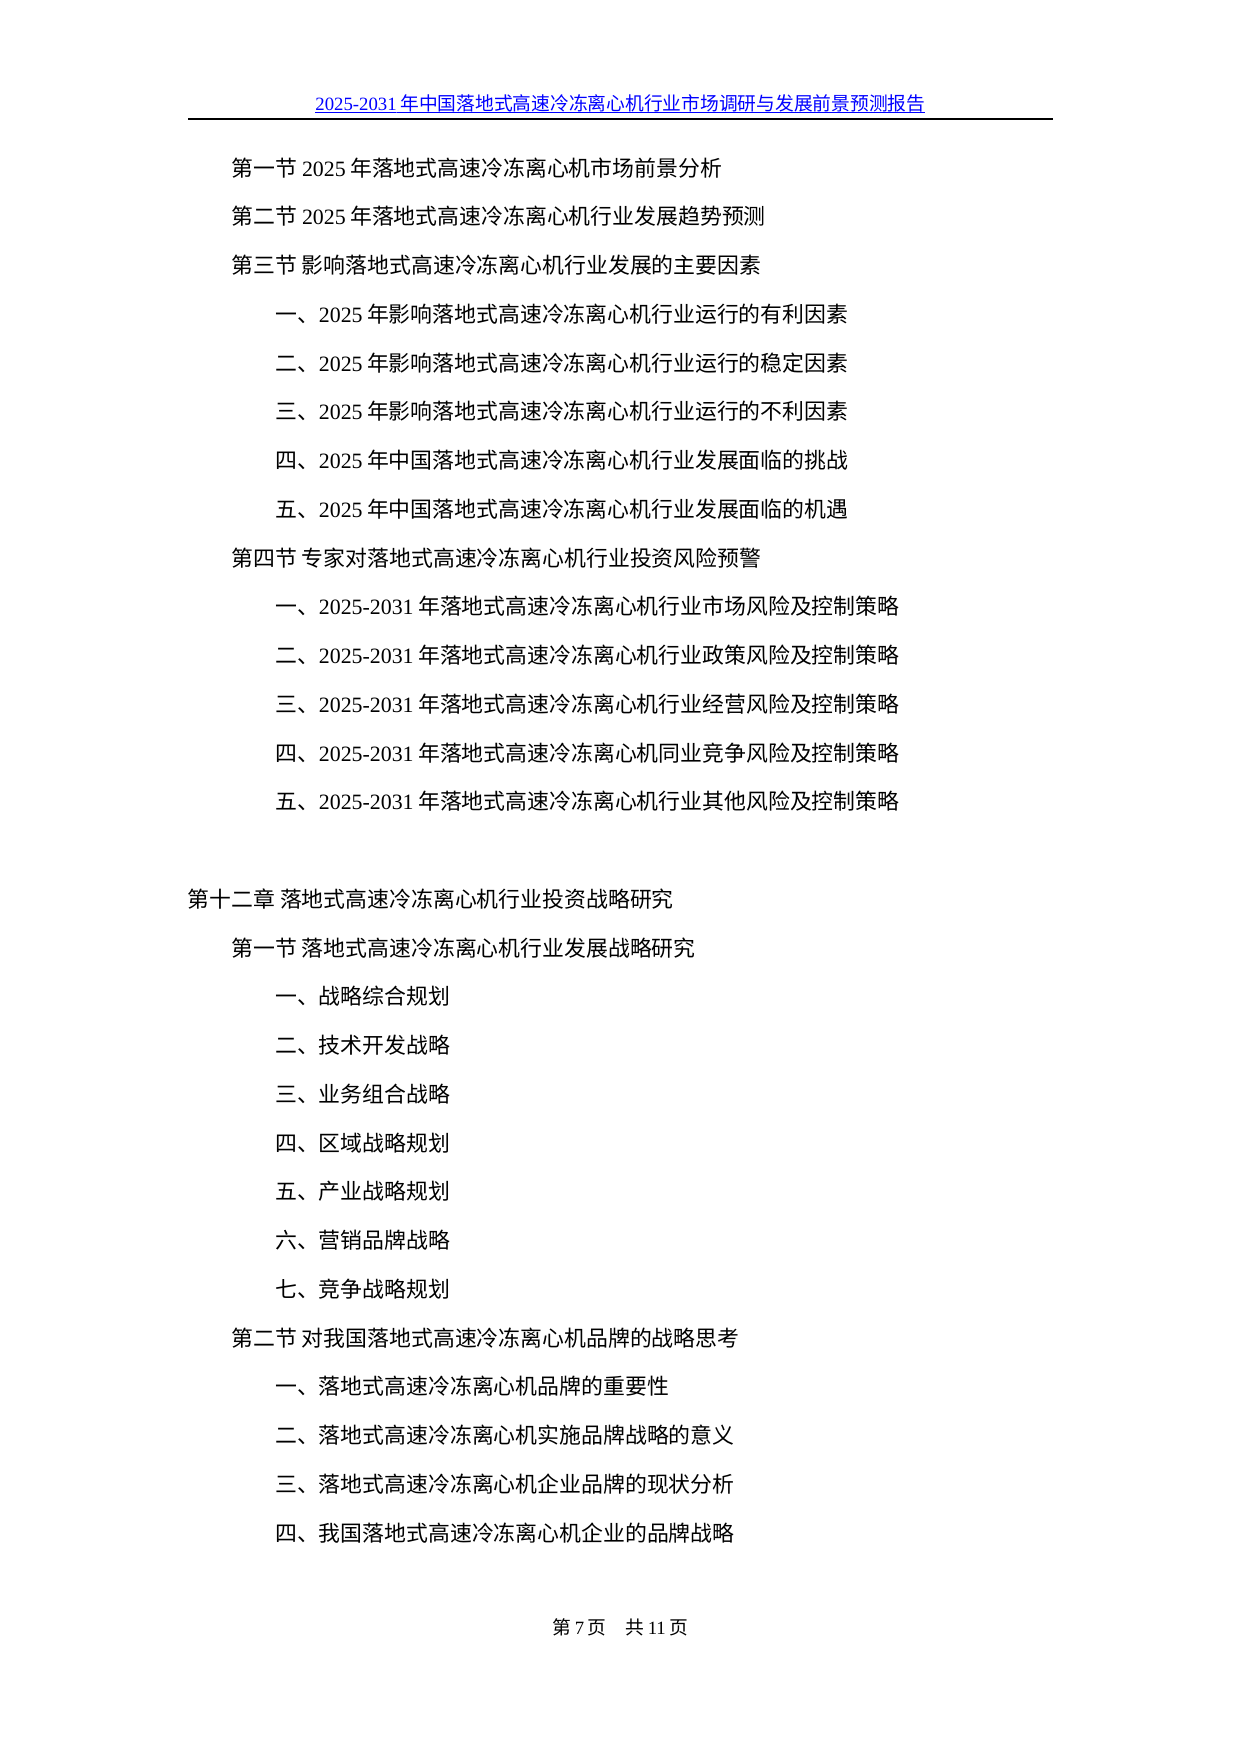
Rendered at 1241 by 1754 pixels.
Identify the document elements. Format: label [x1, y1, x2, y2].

text [187, 150, 1053, 1548]
